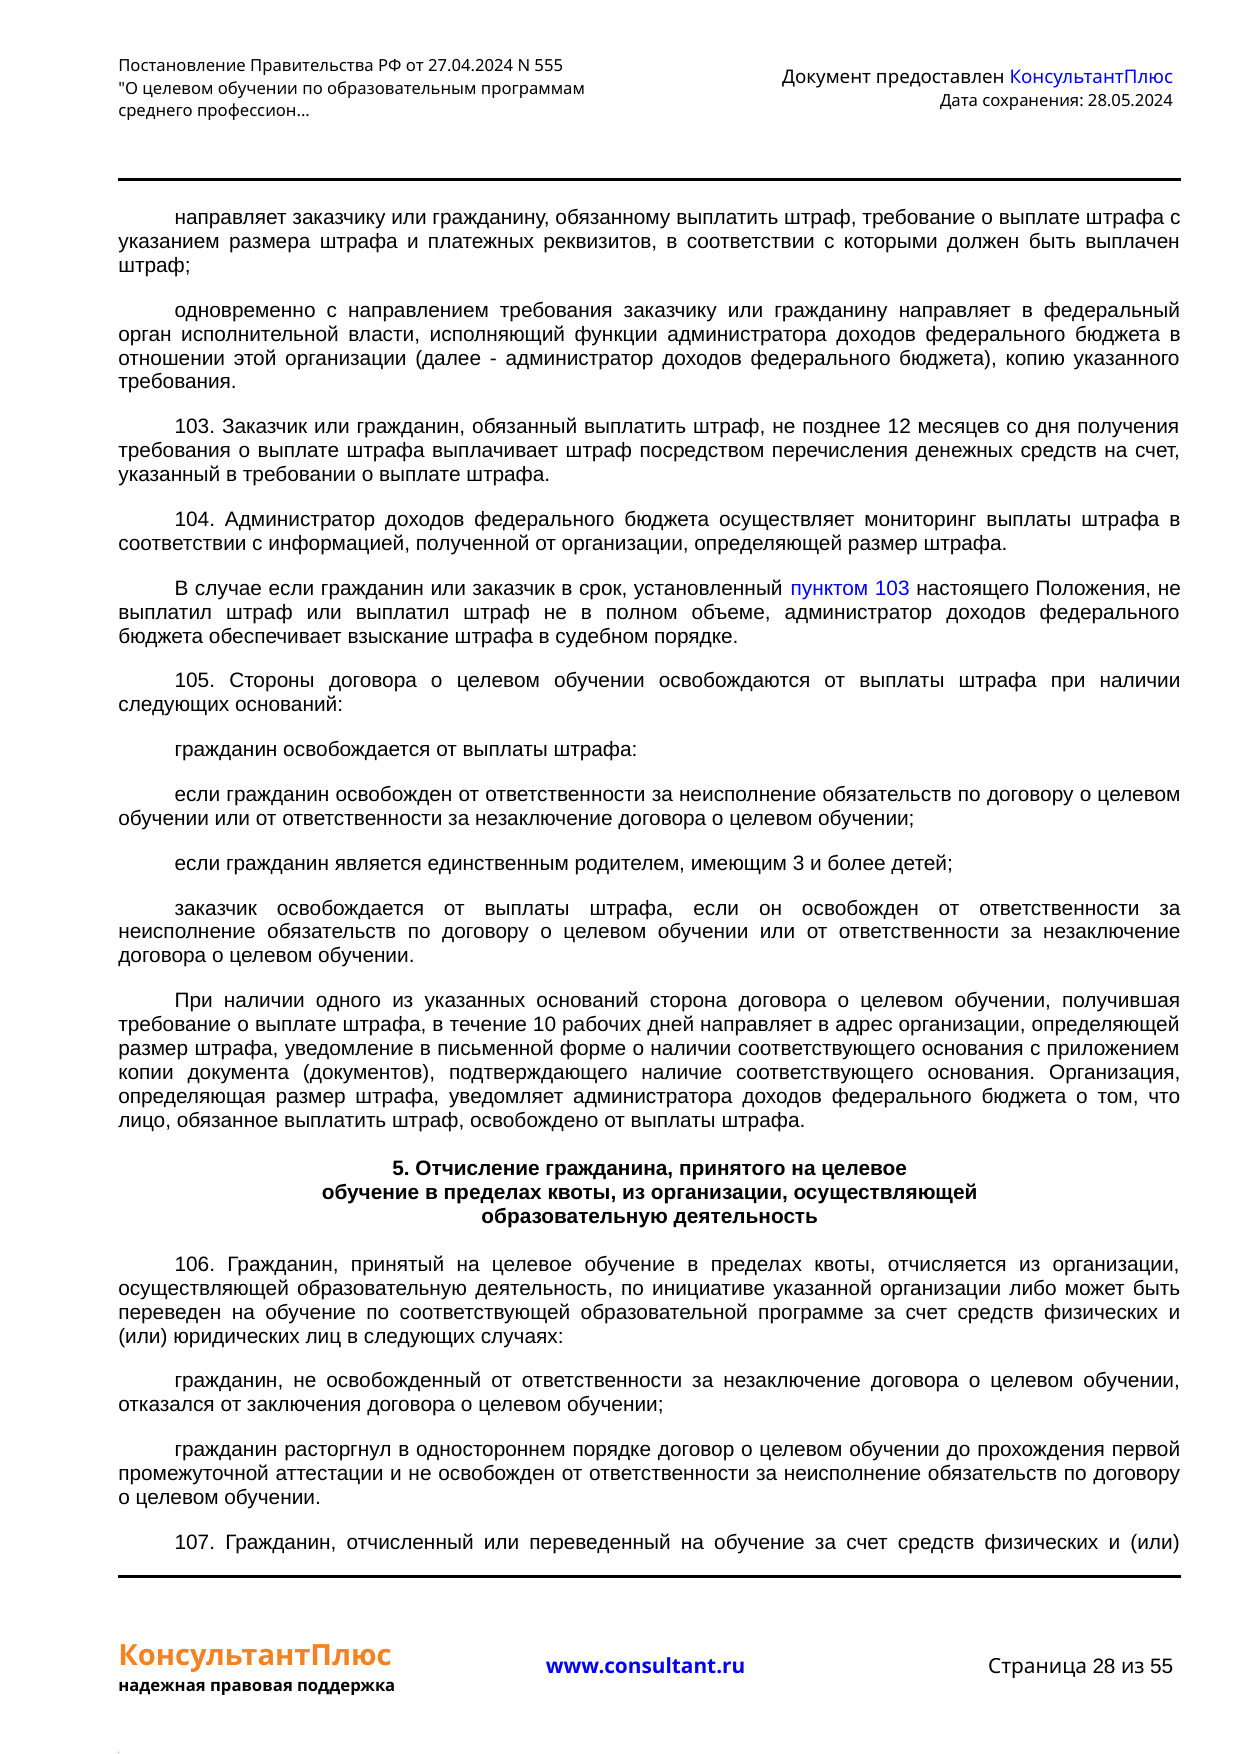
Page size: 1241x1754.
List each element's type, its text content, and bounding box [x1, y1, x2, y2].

text если гражданин является единственным родителем, имеющим 3 и более детей; [118, 851, 1181, 874]
text если гражданин освобожден от ответственности за неисполнение обязательств по договору о целевом обучении или от ответственности за незаключение договора о целевом обучении; [118, 782, 1181, 830]
title обучение в пределах квоты, из организации, осуществляющей [118, 1180, 1181, 1204]
text 103. Заказчик или гражданин, обязанный выплатить штраф, не позднее 12 месяцев со дня получения требования о выплате штрафа выплачивает штраф посредством перечисления денежных средств на счет, указанный в требовании о выплате штрафа. [118, 414, 1181, 486]
title образовательную деятельность [118, 1204, 1181, 1228]
text 105. Стороны договора о целевом обучении освобождаются от выплаты штрафа при наличии следующих оснований: [118, 668, 1181, 716]
text При наличии одного из указанных оснований сторона договора о целевом обучении, получившая требование о выплате штрафа, в течение 10 рабочих дней направляет в адрес организации, определяющей размер штрафа, уведомление в письменной форме о наличии соответствующего основания с приложением копии документа (документов), подтверждающего наличие соответствующего основания. Организация, определяющая размер штрафа, уведомляет администратора доходов федерального бюджета о том, что лицо, обязанное выплатить штраф, освобождено от выплаты штрафа. [118, 988, 1181, 1132]
text гражданин освобождается от выплаты штрафа: [118, 737, 1181, 761]
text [118, 1530, 1181, 1554]
text одновременно с направлением требования заказчику или гражданину направляет в федеральный орган исполнительной власти, исполняющий функции администратора доходов федерального бюджета в отношении этой организации (далее - администратор доходов федерального бюджета), копию указанного требования. [118, 297, 1181, 393]
text 104. Администратор доходов федерального бюджета осуществляет мониторинг выплаты штрафа в соответствии с информацией, полученной от организации, определяющей размер штрафа. [118, 507, 1181, 555]
text гражданин расторгнул в одностороннем порядке договор о целевом обучении до прохождения первой промежуточной аттестации и не освобожден от ответственности за неисполнение обязательств по договору о целевом обучении. [118, 1437, 1181, 1509]
text направляет заказчику или гражданину, обязанному выплатить штраф, требование о выплате штрафа с указанием размера штрафа и платежных реквизитов, в соответствии с которыми должен быть выплачен штраф; [118, 205, 1181, 277]
text заказчик освобождается от выплаты штрафа, если он освобожден от ответственности за неисполнение обязательств по договору о целевом обучении или от ответственности за незаключение договора о целевом обучении. [118, 895, 1181, 967]
text гражданин, не освобожденный от ответственности за незаключение договора о целевом обучении, отказался от заключения договора о целевом обучении; [118, 1368, 1181, 1416]
text В случае если гражданин или заказчик в срок, установленный пунктом 103 настоящего Положения, не выплатил штраф или выплатил штраф не в полном объеме, администратор доходов федерального бюджета обеспечивает взыскание штрафа в судебном порядке. [118, 576, 1181, 647]
text 106. Гражданин, принятый на целевое обучение в пределах квоты, отчисляется из организации, осуществляющей образовательную деятельность, по инициативе указанной организации либо может быть переведен на обучение по соответствующей образовательной программе за счет средств физических и (или) юридических лиц в следующих случаях: [118, 1252, 1181, 1347]
title 5. Отчисление гражданина, принятого на целевое [118, 1156, 1181, 1180]
